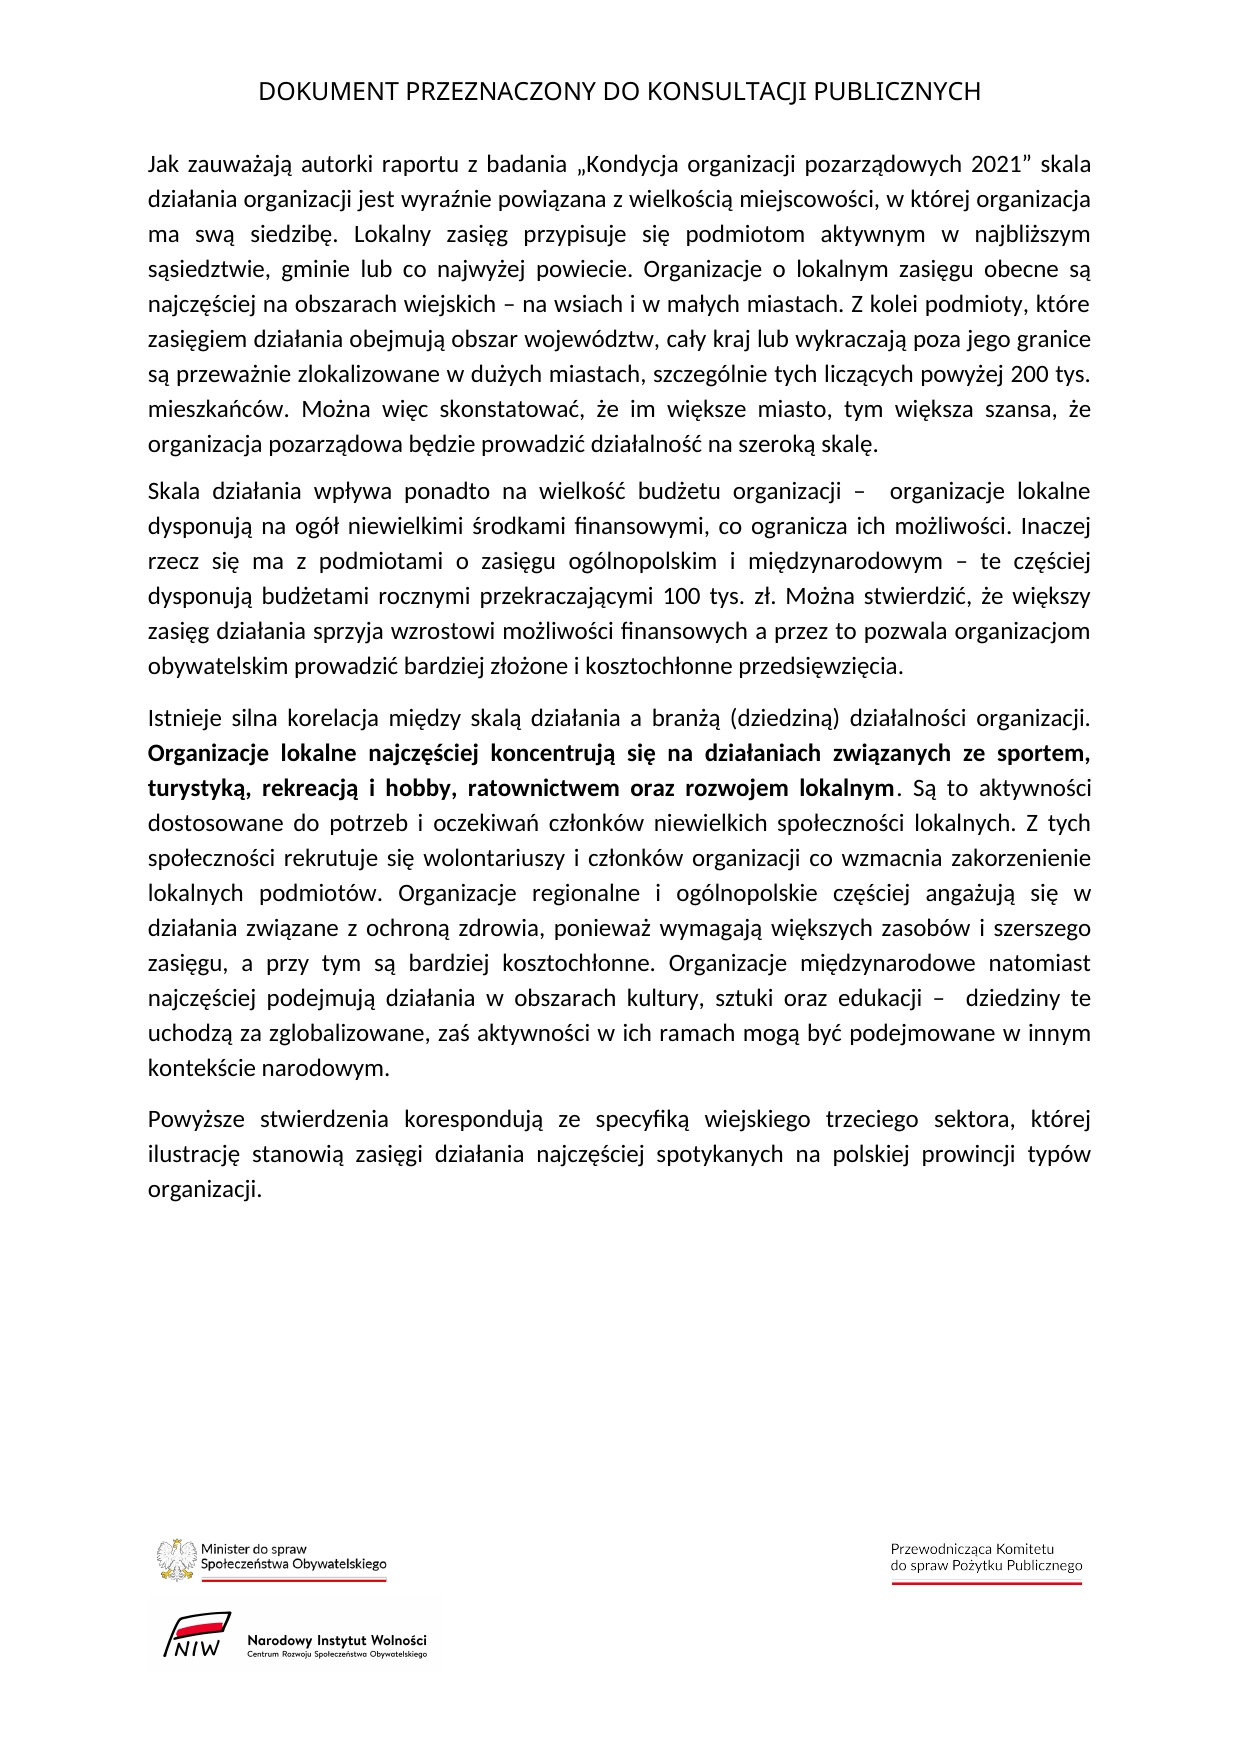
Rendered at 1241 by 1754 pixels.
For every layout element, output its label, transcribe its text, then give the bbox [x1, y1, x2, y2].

text Jak zauważają autorki raportu z badania „Kondycja organizacji pozarządowych 2021” skala działania organizacji jest wyraźnie powiązana z wielkością miejscowości, w której organizacja ma swą siedzibę. Lokalny zasięg przypisuje się podmiotom aktywnym w najbliższym sąsiedztwie, gminie lub co najwyżej powiecie. Organizacje o lokalnym zasięgu obecne są najczęściej na obszarach wiejskich – na wsiach i w małych miastach. Z kolei podmioty, które zasięgiem działania obejmują obszar województw, cały kraj lub wykraczają poza jego granice są przeważnie zlokalizowane w dużych miastach, szczególnie tych liczących powyżej 200 tys. mieszkańców. Można więc skonstatować, że im większe miasto, tym większa szansa, że organizacja pozarządowa będzie prowadzić działalność na szeroką skalę. [148, 148, 1092, 458]
picture [881, 1533, 1093, 1596]
text Istnieje silna korelacja między skalą działania a branżą (dziedziną) działalności organizacji. Organizacje lokalne najczęściej koncentrują się na działaniach związanych ze sportem, turystyką, rekreacją i hobby, ratownictwem oraz rozwojem lokalnym. Są to aktywności dostosowane do potrzeb i oczekiwań członków niewielkich społeczności lokalnych. Z tych społeczności rekrutuje się wolontariuszy i członków organizacji co wzmacnia zakorzenienie lokalnych podmiotów. Organizacje regionalne i ogólnopolskie częściej angażują się w działania związane z ochroną zdrowia, ponieważ wymagają większych zasobów i szerszego zasięgu, a przy tym są bardziej kosztochłonne. Organizacje międzynarodowe natomiast najczęściej podejmują działania w obszarach kultury, sztuki oraz edukacji – dziedziny te uchodzą za zglobalizowane, zaś aktywności w ich ramach mogą być podejmowane w innym kontekście narodowym. [148, 702, 1092, 1082]
picture [147, 1499, 443, 1673]
text Powyższe stwierdzenia korespondują ze specyfiką wiejskiego trzeciego sektora, której ilustrację stanowią zasięgi działania najczęściej spotykanych na polskiej prowincji typów organizacji. [148, 1103, 1092, 1204]
text Skala działania wpływa ponadto na wielkość budżetu organizacji – organizacje lokalne dysponują na ogół niewielkimi środkami finansowymi, co ogranicza ich możliwości. Inaczej rzecz się ma z podmiotami o zasięgu ogólnopolskim i międzynarodowym – te częściej dysponują budżetami rocznymi przekraczającymi 100 tys. zł. Można stwierdzić, że większy zasięg działania sprzyja wzrostowi możliwości finansowych a przez to pozwala organizacjom obywatelskim prowadzić bardziej złożone i kosztochłonne przedsięwzięcia. [148, 475, 1092, 681]
